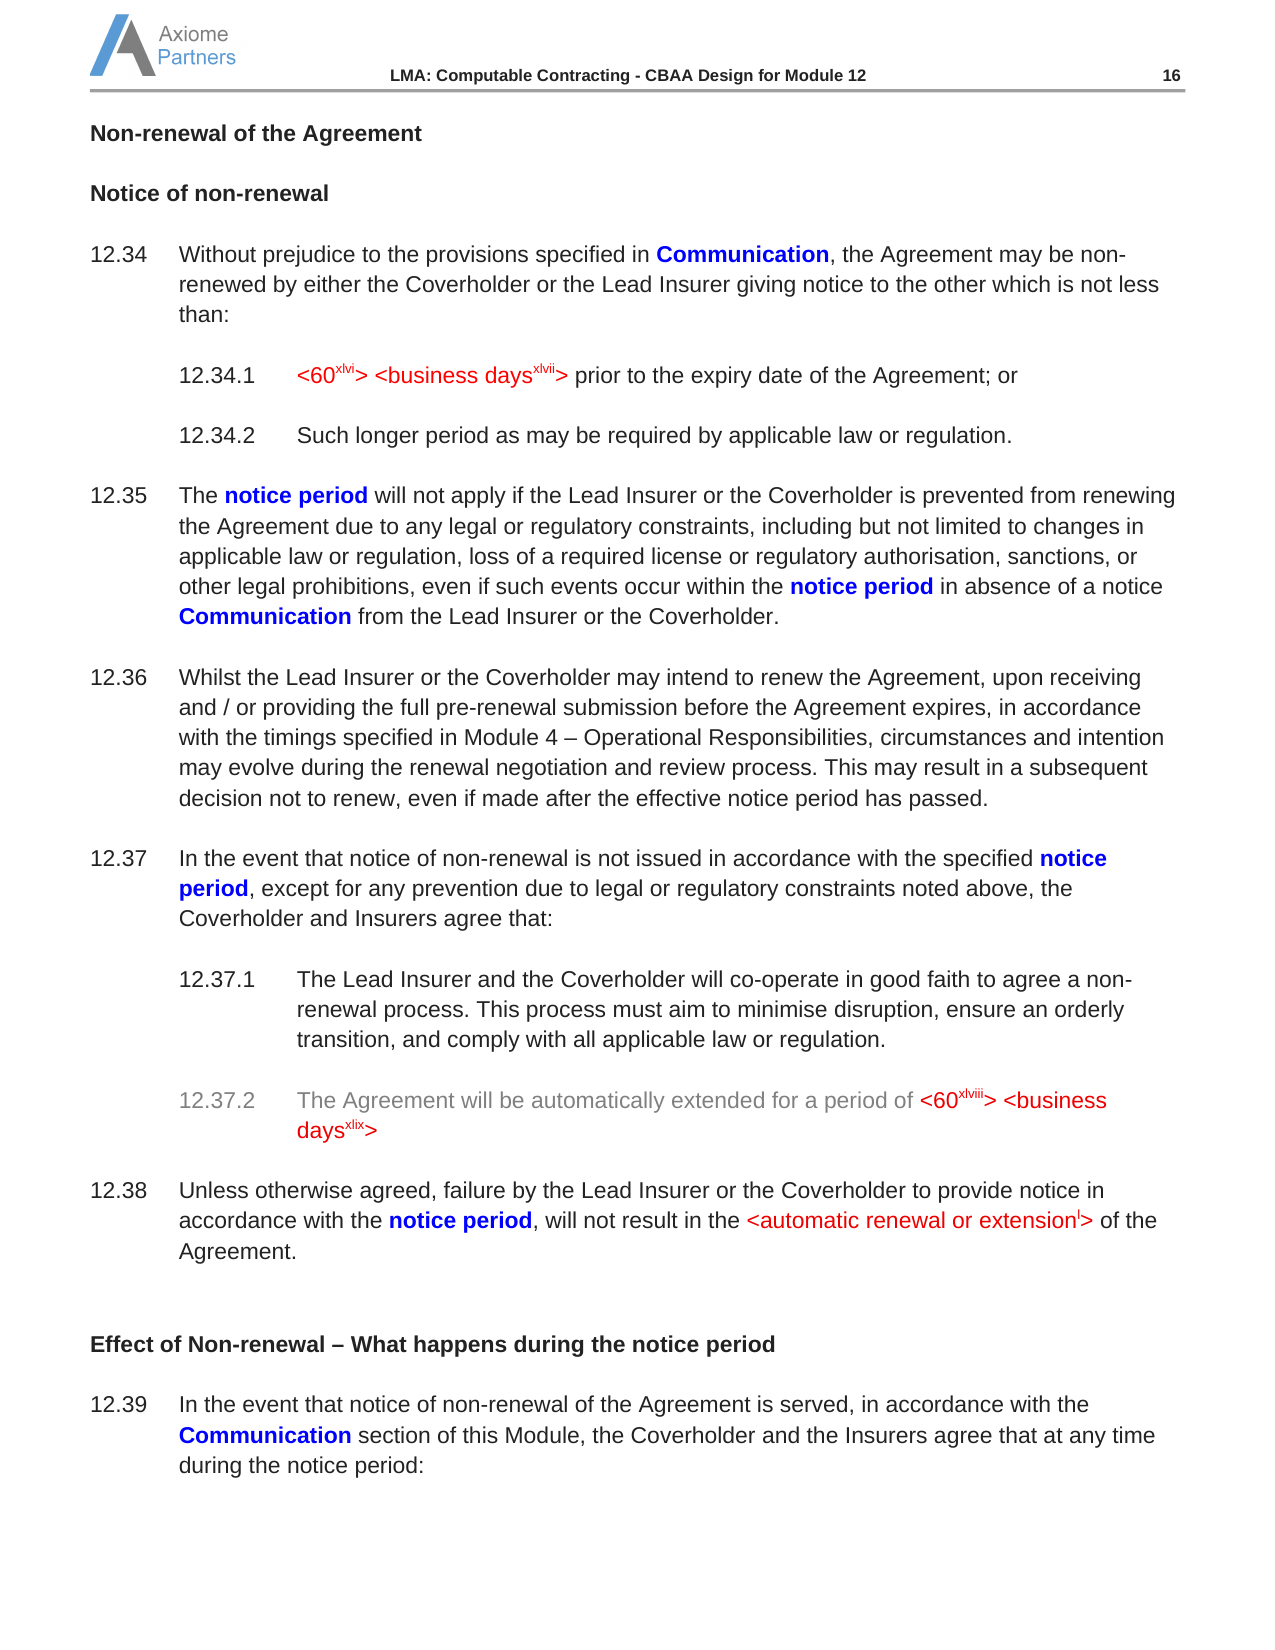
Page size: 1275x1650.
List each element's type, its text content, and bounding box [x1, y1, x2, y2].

text 12.39 In the event that notice of non-renewal of the Agreement is served, in accordance with the Communication section of this Module, the Coverholder and the Insurers agree that at any time during the notice period: [90, 1391, 1185, 1478]
text Effect of Non-renewal – What happens during the notice period [90, 1331, 1185, 1357]
text 12.34.2 Such longer period as may be required by applicable law or regulation. [178, 422, 1185, 448]
picture [89, 14, 249, 82]
text 12.37 In the event that notice of non-renewal is not issued in accordance with the specified notice period, except for any prevention due to legal or regulatory constraints noted above, the Coverholder and Insurers agree that: [90, 845, 1185, 932]
text 12.37.2 The Agreement will be automatically extended for a period of <60> <business days>. [178, 1087, 1185, 1143]
text Notice of non-renewal [90, 180, 1185, 207]
text 12.36 Whilst the Lead Insurer or the Coverholder may intend to renew the Agreement, upon receiving and / or providing the full pre-renewal submission before the Agreement expires, in accordance with the timings specified in Module 4 – Operational Responsibilities, circumstances and intention may evolve during the renewal negotiation and review process. This may result in a subsequent decision not to renew, even if made after the effective notice period has passed. [90, 664, 1185, 811]
text 12.34.1 <60> <business days> prior to the expiry date of the Agreement; or [178, 362, 1185, 388]
text 12.34 Without prejudice to the provisions specified in Communication, the Agreement may be non-renewed by either the Coverholder or the Lead Insurer giving notice to the other which is not less than: [90, 241, 1185, 327]
text 12.37.1 The Lead Insurer and the Coverholder will co-operate in good faith to agree a non-renewal process. This process must aim to minimise disruption, ensure an orderly transition, and comply with all applicable law or regulation. [178, 966, 1185, 1052]
text 12.38 Unless otherwise agreed, failure by the Lead Insurer or the Coverholder to provide notice in accordance with the notice period, will not result in the <automatic renewal or extension> of the Agreement. [90, 1177, 1185, 1264]
text 12.35 The notice period will not apply if the Lead Insurer or the Coverholder is prevented from renewing the Agreement due to any legal or regulatory constraints, including but not limited to changes in applicable law or regulation, loss of a required license or regulatory authorisation, sanctions, or other legal prohibitions, even if such events occur within the notice period in absence of a notice Communication from the Lead Insurer or the Coverholder. [90, 482, 1185, 629]
text Non-renewal of the Agreement [90, 120, 1185, 146]
